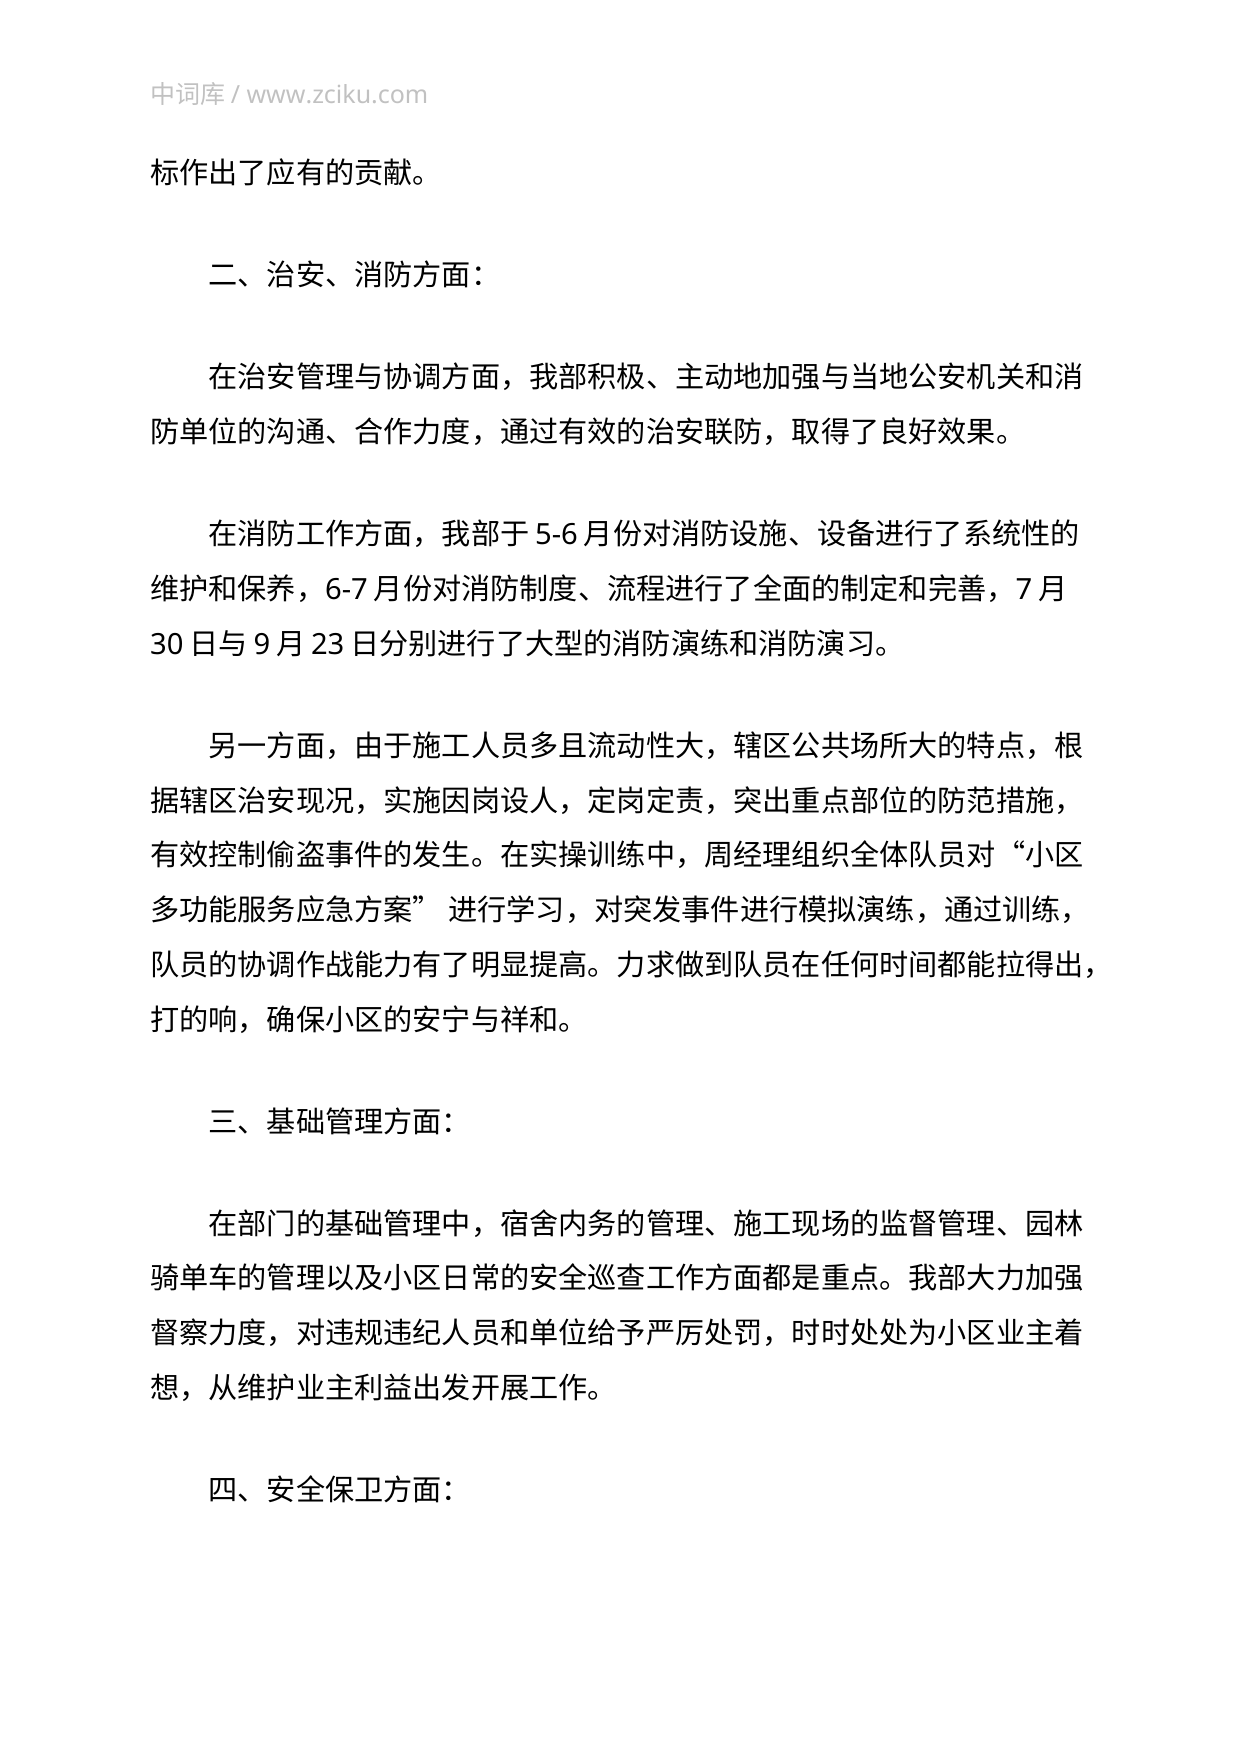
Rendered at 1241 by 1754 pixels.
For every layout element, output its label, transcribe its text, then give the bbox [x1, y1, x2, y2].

text 三、基础管理方面： [150, 1098, 1090, 1141]
text 在部门的基础管理中，宿舍内务的管理、施工现场的监督管理、园林骑单车的管理以及小区日常的安全巡查工作方面都是重点。我部大力加强督察力度，对违规违纪人员和单位给予严厉处罚，时时处处为小区业主着想，从维护业主利益出发开展工作。 [150, 1200, 1090, 1407]
text 在治安管理与协调方面，我部积极、主动地加强与当地公安机关和消防单位的沟通、合作力度，通过有效的治安联防，取得了良好效果。 [150, 353, 1090, 451]
text 另一方面，由于施工人员多且流动性大，辖区公共场所大的特点，根据辖区治安现况，实施因岗设人，定岗定责，突出重点部位的防范措施，有效控制偷盗事件的发生。在实操训练中，周经理组织全体队员对“小区多功能服务应急方案” 进行学习，对突发事件进行模拟演练，通过训练，队员的协调作战能力有了明显提高。力求做到队员在任何时间都能拉得出，打的响，确保小区的安宁与祥和。 [150, 722, 1090, 1039]
text 四、安全保卫方面： [150, 1467, 1090, 1509]
text 在消防工作方面，我部于5-6月份对消防设施、设备进行了系统性的维护和保养，6-7月份对消防制度、流程进行了全面的制定和完善，7月30日与9月23日分别进行了大型的消防演练和消防演习。 [150, 510, 1090, 663]
text 二、治安、消防方面： [150, 252, 1090, 294]
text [150, 150, 1090, 192]
